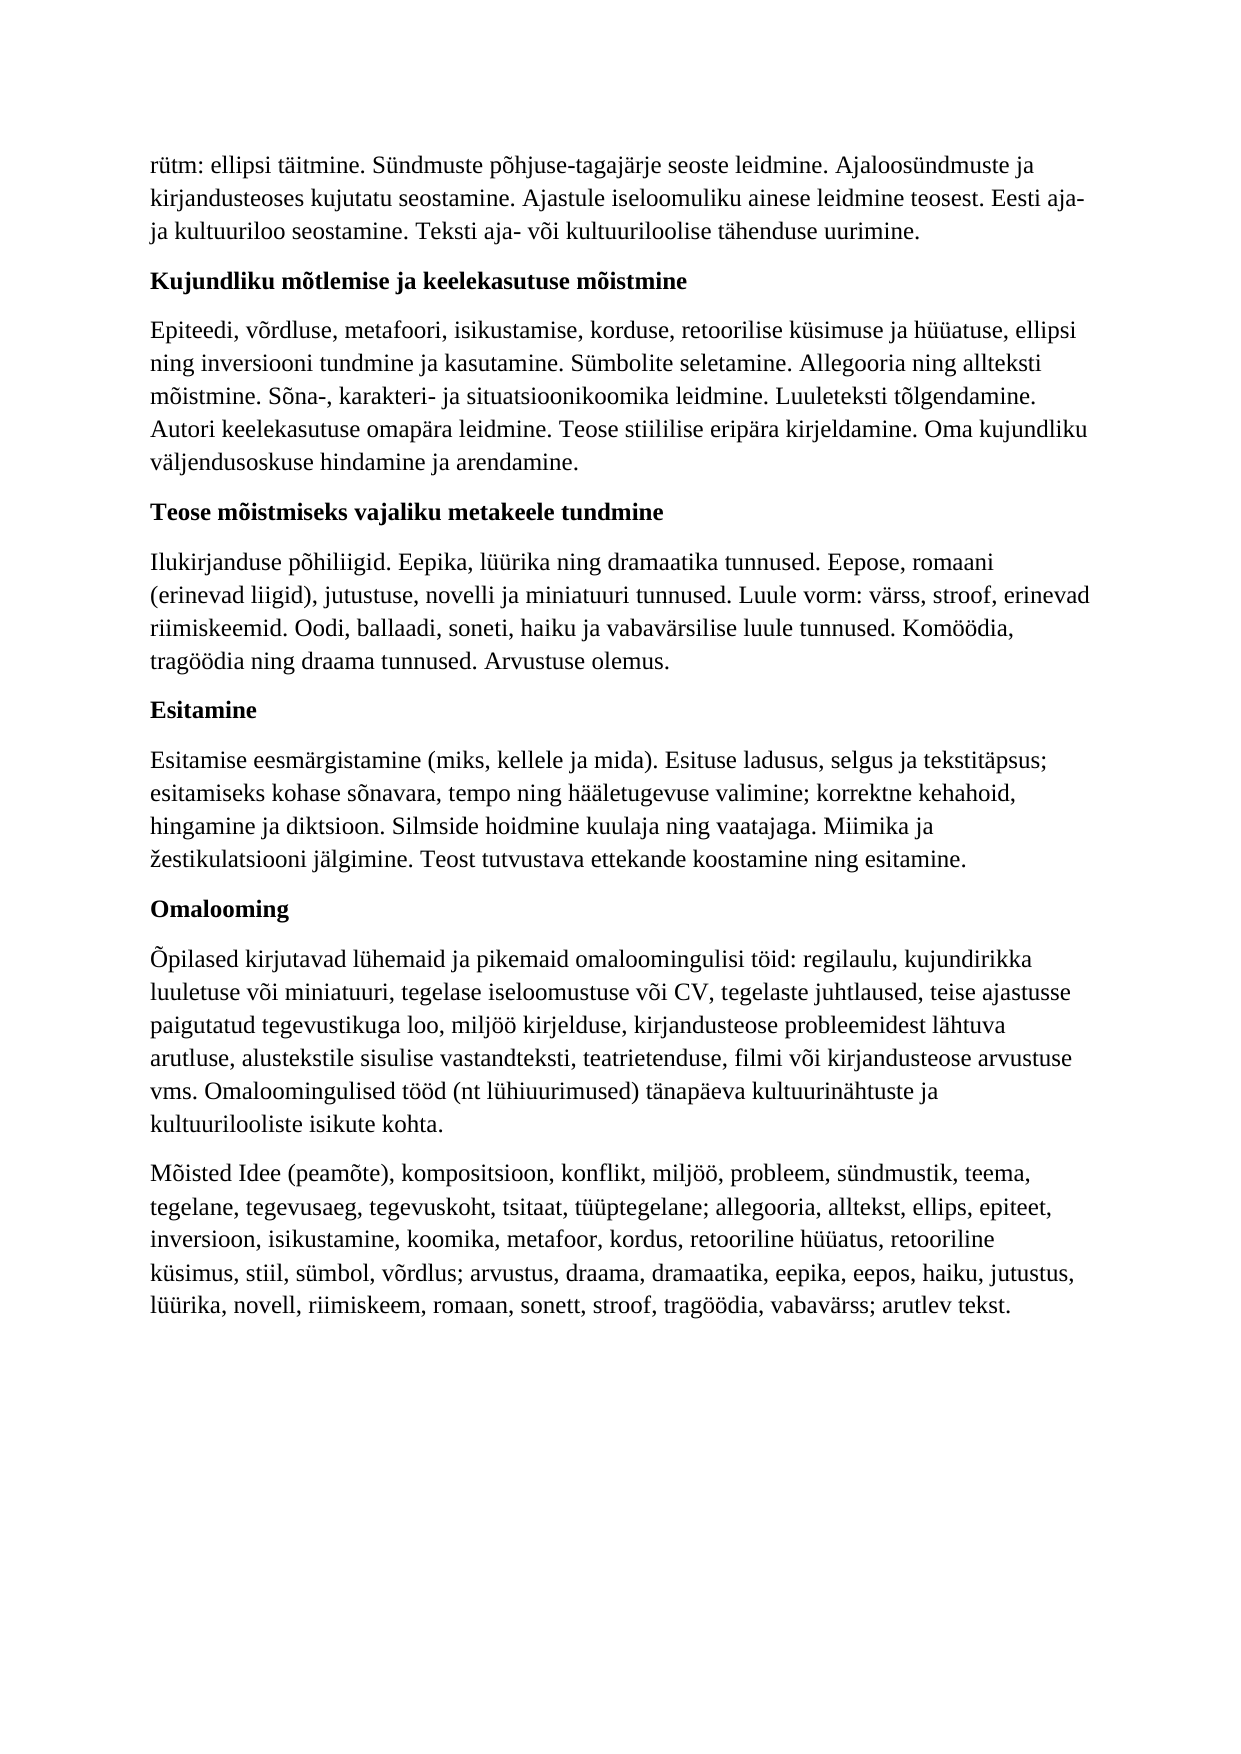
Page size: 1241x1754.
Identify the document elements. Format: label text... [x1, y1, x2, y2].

text Teose mõistmiseks vajaliku metakeele tundmine [150, 497, 1090, 526]
text Õpilased kirjutavad lühemaid ja pikemaid omaloomingulisi töid: regilaulu, kujundirikka luuletuse või miniatuuri, tegelase iseloomustuse või CV, tegelaste juhtlaused, teise ajastusse paigutatud tegevustikuga loo, miljöö kirjelduse, kirjandusteose probleemidest lähtuva arutluse, alustekstile sisulise vastandteksti, teatrietenduse, filmi või kirjandusteose arvustuse vms. Omaloomingulised tööd (nt lühiuurimused) tänapäeva kultuurinähtuste ja kultuurilooliste isikute kohta. [150, 944, 1090, 1138]
text Esitamise eesmärgistamine (miks, kellele ja mida). Esituse ladusus, selgus ja tekstitäpsus; esitamiseks kohase sõnavara, tempo ning hääletugevuse valimine; korrektne kehahoid, hingamine ja diktsioon. Silmside hoidmine kuulaja ning vaatajaga. Miimika ja žestikulatsiooni jälgimine. Teost tutvustava ettekande koostamine ning esitamine. [150, 745, 1090, 873]
text Esitamine [150, 696, 1090, 724]
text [150, 150, 1090, 245]
text Omalooming [150, 894, 1090, 923]
text Mõisted Idee (peamõte), kompositsioon, konflikt, miljöö, probleem, sündmustik, teema, tegelane, tegevusaeg, tegevuskoht, tsitaat, tüüptegelane; allegooria, alltekst, ellips, epiteet, inversioon, isikustamine, koomika, metafoor, kordus, retooriline hüüatus, retooriline küsimus, stiil, sümbol, võrdlus; arvustus, draama, dramaatika, eepika, eepos, haiku, jutustus, lüürika, novell, riimiskeem, romaan, sonett, stroof, tragöödia, vabavärss; arutlev tekst. [150, 1158, 1090, 1319]
text Epiteedi, võrdluse, metafoori, isikustamise, korduse, retoorilise küsimuse ja hüüatuse, ellipsi ning inversiooni tundmine ja kasutamine. Sümbolite seletamine. Allegooria ning allteksti mõistmine. Sõna-, karakteri- ja situatsioonikoomika leidmine. Luuleteksti tõlgendamine. Autori keelekasutuse omapära leidmine. Teose stiililise eripära kirjeldamine. Oma kujundliku väljendusoskuse hindamine ja arendamine. [150, 315, 1090, 476]
text Ilukirjanduse põhiliigid. Eepika, lüürika ning dramaatika tunnused. Eepose, romaani (erinevad liigid), jutustuse, novelli ja miniatuuri tunnused. Luule vorm: värss, stroof, erinevad riimiskeemid. Oodi, ballaadi, soneti, haiku ja vabavärsilise luule tunnused. Komöödia, tragöödia ning draama tunnused. Arvustuse olemus. [150, 547, 1090, 675]
text Kujundliku mõtlemise ja keelekasutuse mõistmine [150, 266, 1090, 294]
